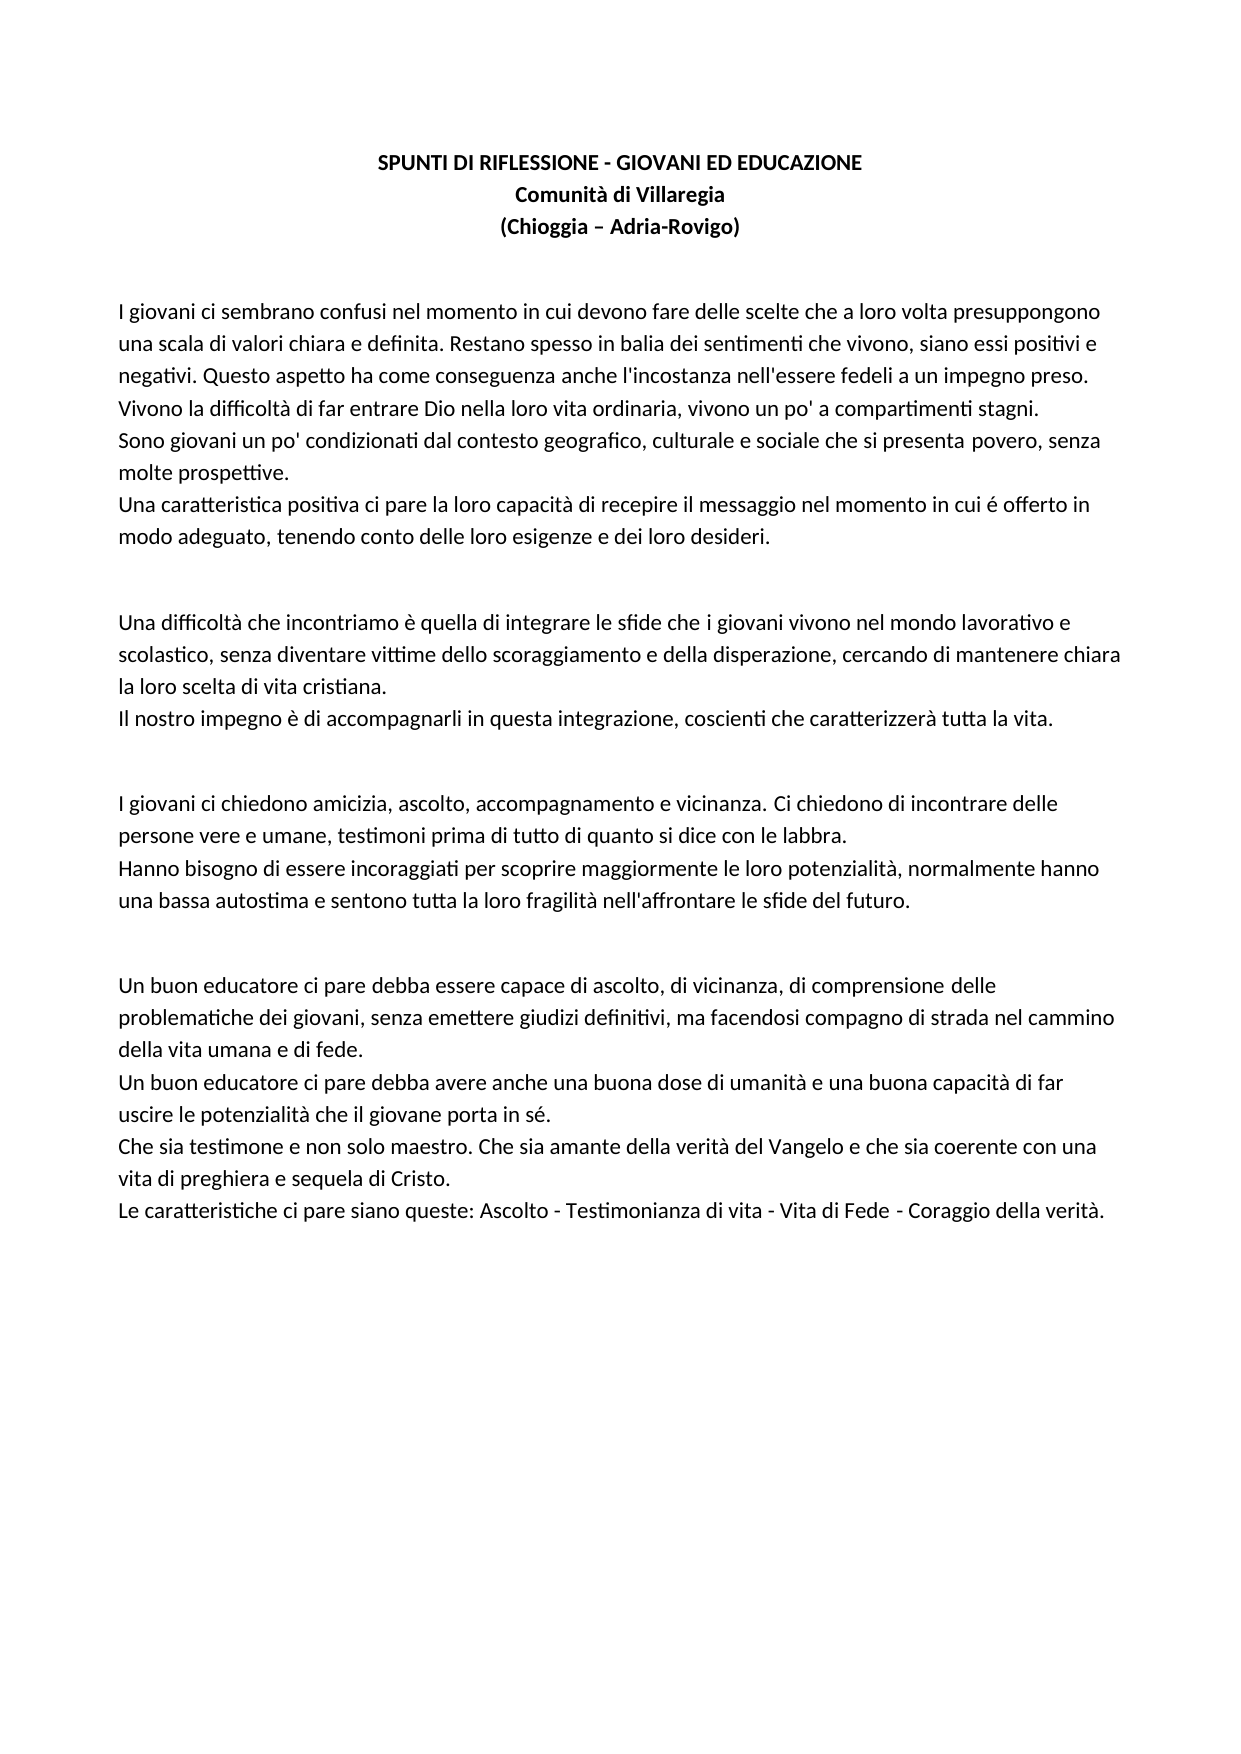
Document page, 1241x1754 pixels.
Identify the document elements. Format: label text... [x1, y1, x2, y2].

text Sono giovani un po' condizionati dal contesto geografico, culturale e sociale che si presenta povero, senza molte prospettive. [118, 426, 1122, 486]
text Una difficoltà che incontriamo è quella di integrare le sfide che i giovani vivono nel mondo lavorativo e scolastico, senza diventare vittime dello scoraggiamento e della disperazione, cercando di mantenere chiara la loro scelta di vita cristiana. [118, 608, 1122, 700]
text (Chioggia – Adria-Rovigo) [118, 212, 1122, 240]
text I giovani ci sembrano confusi nel momento in cui devono fare delle scelte che a loro volta presuppongono una scala di valori chiara e definita. Restano spesso in balia dei sentimenti che vivono, siano essi positivi e negativi. Questo aspetto ha come conseguenza anche l'incostanza nell'essere fedeli a un impegno preso. [118, 297, 1122, 389]
text SPUNTI DI RIFLESSIONE - GIOVANI ED EDUCAZIONE [118, 148, 1122, 176]
text Un buon educatore ci pare debba essere capace di ascolto, di vicinanza, di comprensione delle problematiche dei giovani, senza emettere giudizi definitivi, ma facendosi compagno di strada nel cammino della vita umana e di fede. [118, 971, 1122, 1064]
text Che sia testimone e non solo maestro. Che sia amante della verità del Vangelo e che sia coerente con una vita di preghiera e sequela di Cristo. [118, 1132, 1122, 1192]
text Vivono la difficoltà di far entrare Dio nella loro vita ordinaria, vivono un po' a compartimenti stagni. [118, 394, 1122, 422]
text Il nostro impegno è di accompagnarli in questa integrazione, coscienti che caratterizzerà tutta la vita. [118, 704, 1122, 732]
text I giovani ci chiedono amicizia, ascolto, accompagnamento e vicinanza. Ci chiedono di incontrare delle persone vere e umane, testimoni prima di tutto di quanto si dice con le labbra. [118, 789, 1122, 850]
text Hanno bisogno di essere incoraggiati per scoprire maggiormente le loro potenzialità, normalmente hanno una bassa autostima e sentono tutta la loro fragilità nell'affrontare le sfide del futuro. [118, 854, 1122, 914]
text Un buon educatore ci pare debba avere anche una buona dose di umanità e una buona capacità di far uscire le potenzialità che il giovane porta in sé. [118, 1068, 1122, 1128]
text Una caratteristica positiva ci pare la loro capacità di recepire il messaggio nel momento in cui é offerto in modo adeguato, tenendo conto delle loro esigenze e dei loro desideri. [118, 490, 1122, 551]
text Le caratteristiche ci pare siano queste: Ascolto - Testimonianza di vita - Vita di Fede - Coraggio della verità. [118, 1197, 1122, 1224]
text Comunità di Villaregia [118, 180, 1122, 208]
